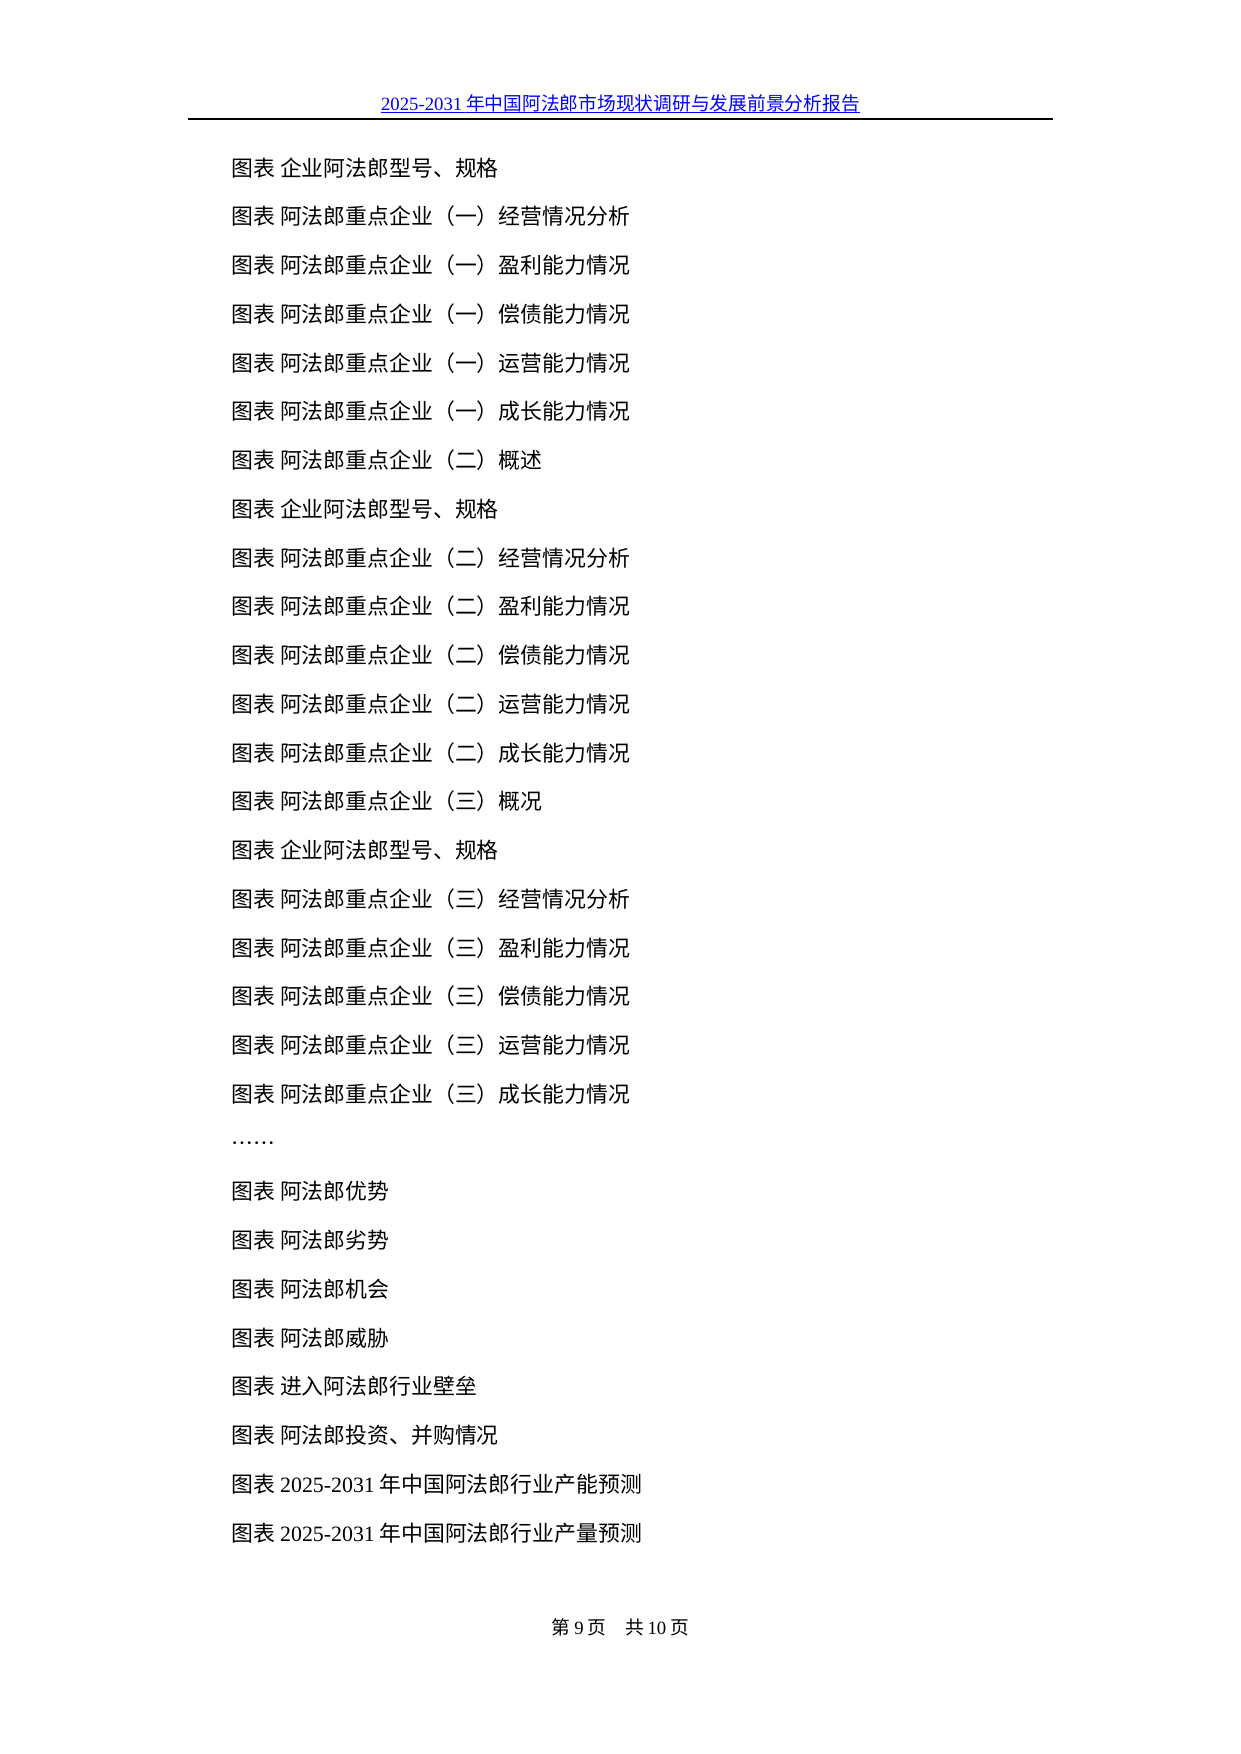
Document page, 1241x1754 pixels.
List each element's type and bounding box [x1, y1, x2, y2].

text [187, 150, 1053, 1548]
